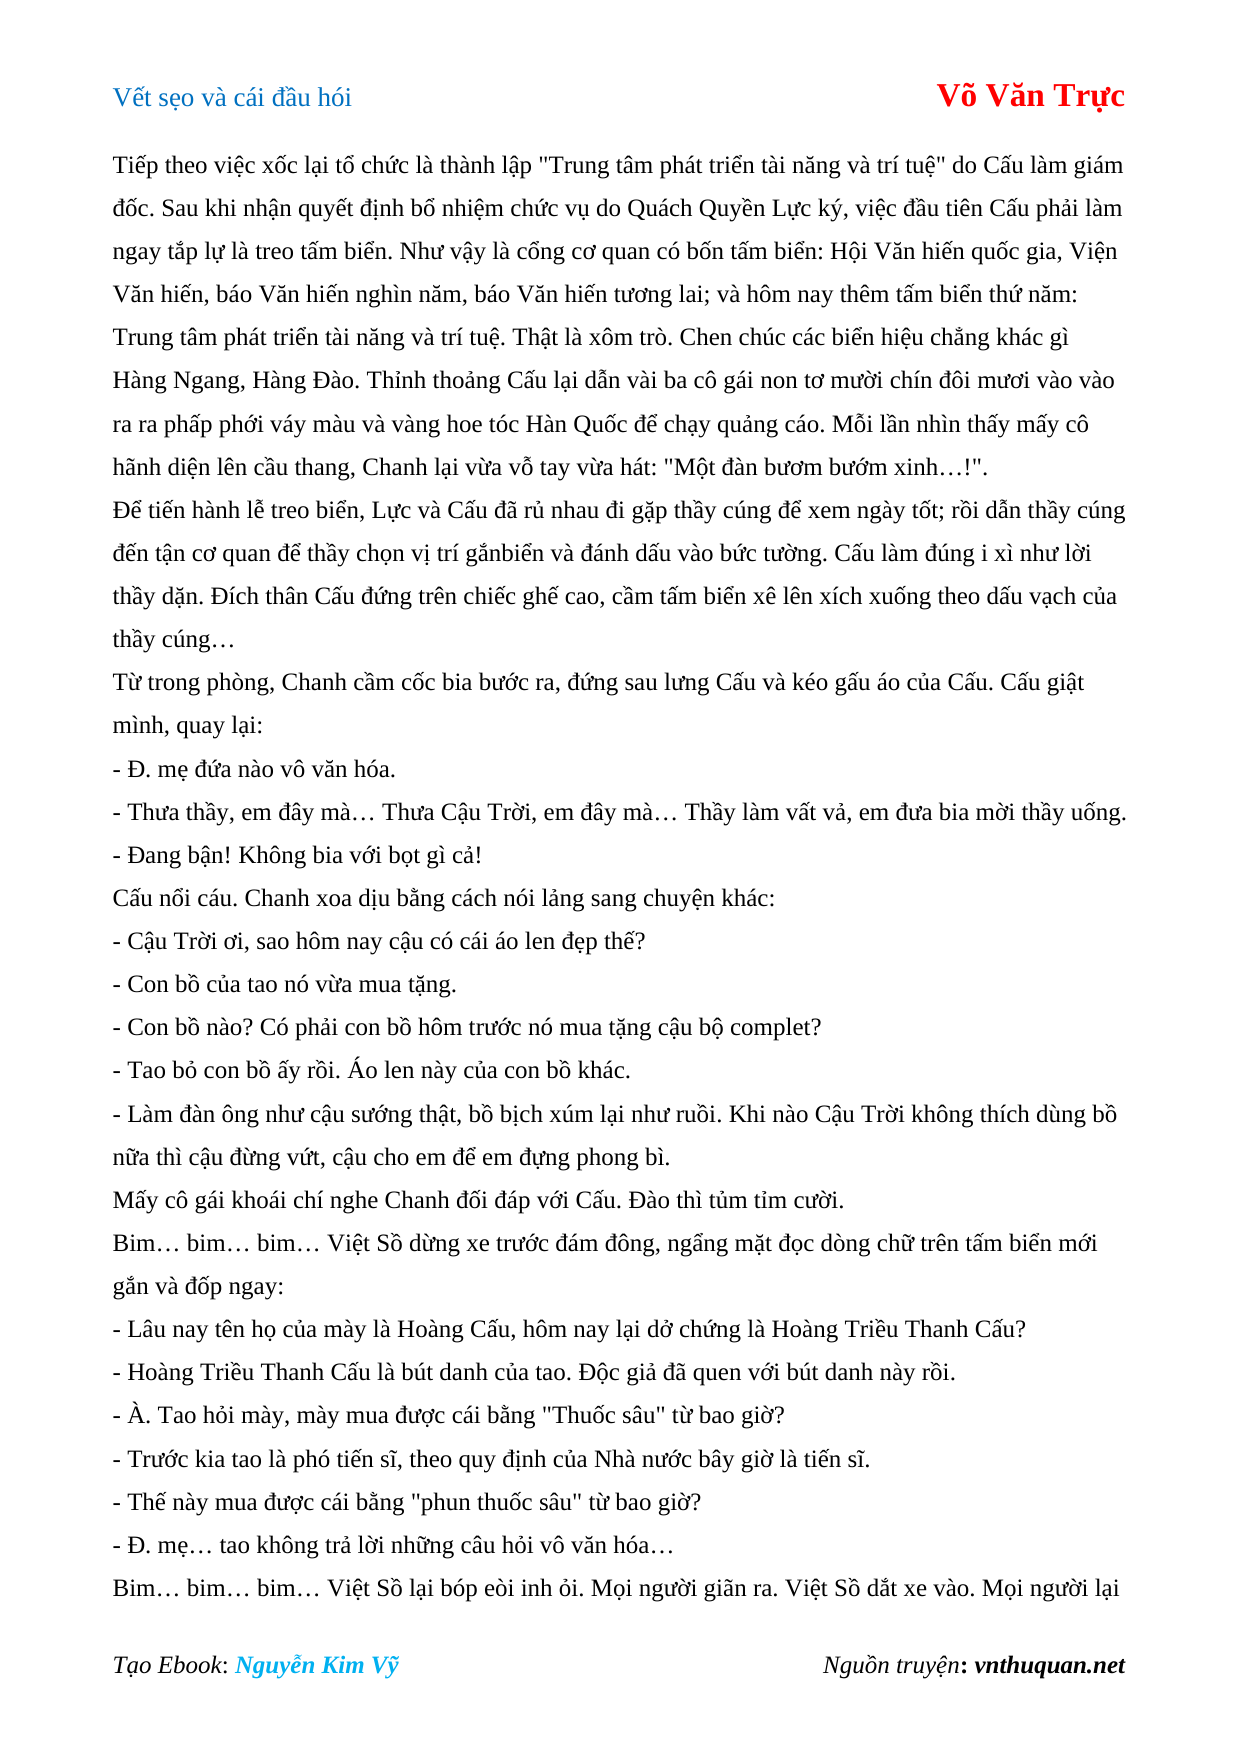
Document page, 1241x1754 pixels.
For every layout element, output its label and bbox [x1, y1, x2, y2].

text [112, 150, 1128, 1602]
